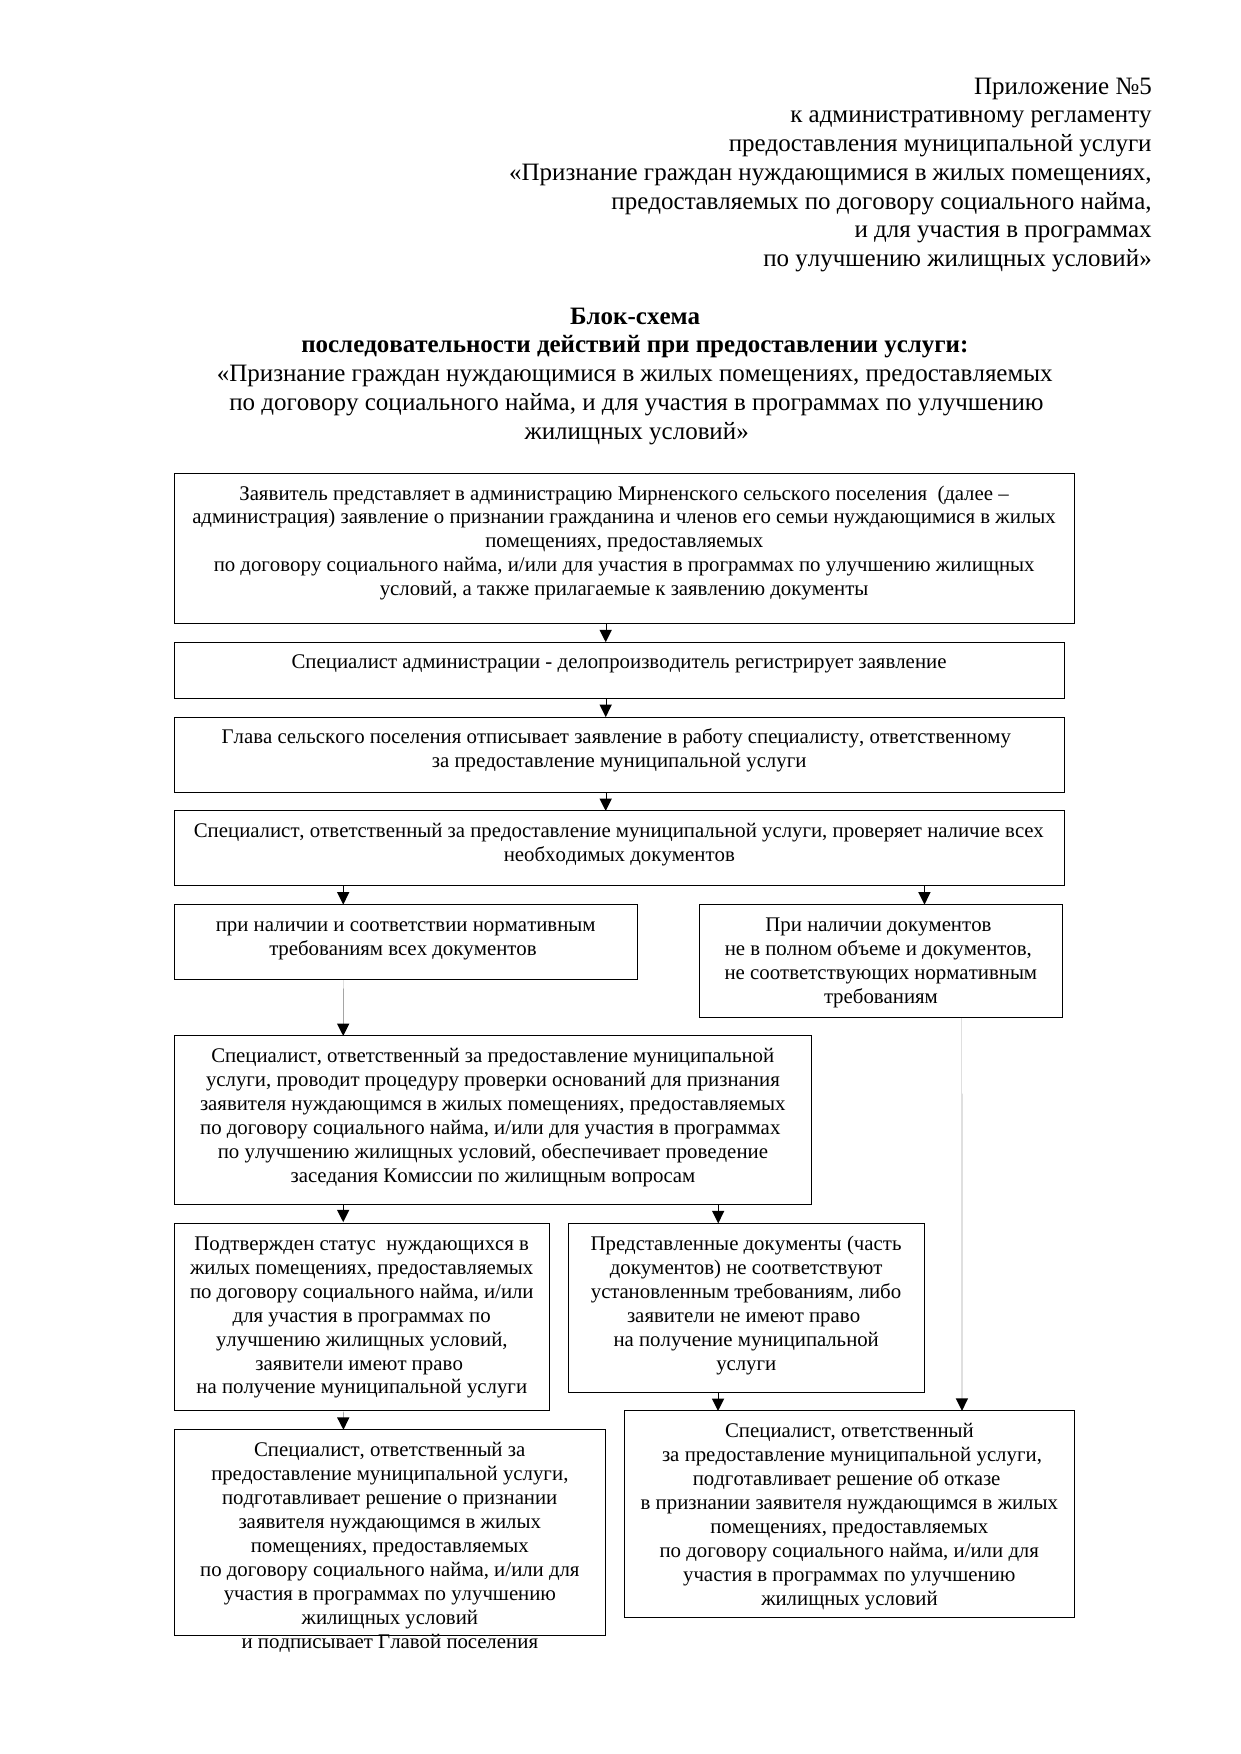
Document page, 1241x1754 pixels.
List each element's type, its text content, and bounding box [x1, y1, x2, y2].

text «Признание граждан нуждающимися в жилых помещениях, [118, 157, 1152, 186]
text по улучшению жилищных условий» [118, 243, 1152, 272]
text последовательности действий при предоставлении услуги: [118, 329, 1152, 358]
text предоставляемых по договору социального найма, [118, 186, 1152, 214]
text предоставления муниципальной услуги [118, 128, 1152, 157]
text Приложение №5 [118, 71, 1152, 99]
text «Признание граждан нуждающимися в жилых помещениях, предоставляемых [118, 358, 1152, 387]
text и для участия в программах [118, 214, 1152, 243]
text к административному регламенту [118, 99, 1152, 128]
text жилищных условий» [118, 416, 1152, 444]
text по договору социального найма, и для участия в программах по улучшению [118, 387, 1152, 416]
text Блок-схема [118, 301, 1152, 329]
